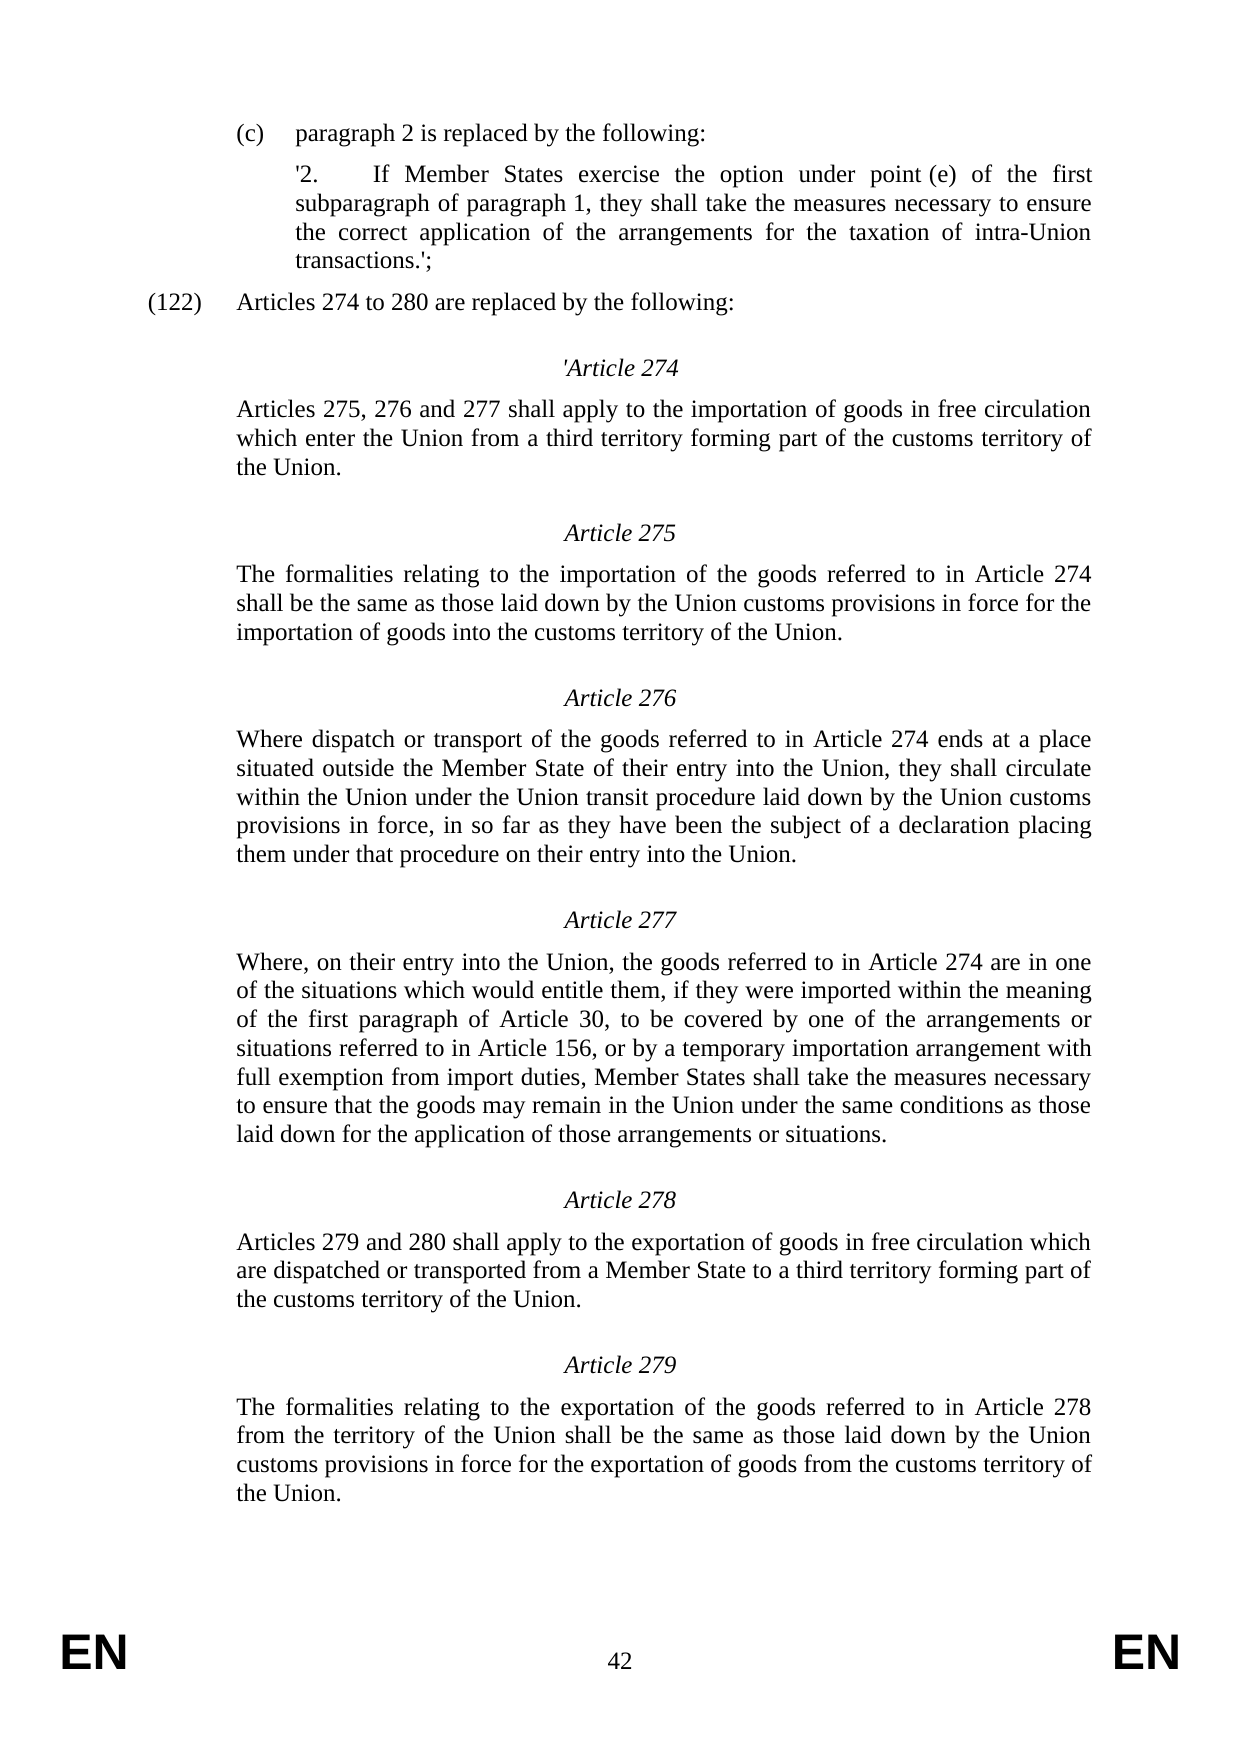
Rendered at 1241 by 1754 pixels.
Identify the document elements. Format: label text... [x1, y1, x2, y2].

text Article 276 [148, 683, 1093, 712]
text Articles 279 and 280 shall apply to the exportation of goods in free circulation which are dispatched or transported from a Member State to a third territory forming part of the customs territory of the Union. [236, 1227, 1093, 1313]
text Article 277 [148, 906, 1093, 934]
text Articles 274 to 280 are replaced by the following: [148, 287, 1093, 316]
text Article 278 [148, 1186, 1093, 1214]
text 'Article 274 [148, 353, 1093, 382]
text Where, on their entry into the Union, the goods referred to in Article 274 are in one of the situations which would entitle them, if they were imported within the meaning of the first paragraph of Article 30, to be covered by one of the arrangements or situations referred to in Article 156, or by a temporary importation arrangement with full exemption from import duties, Member States shall take the measures necessary to ensure that the goods may remain in the Union under the same conditions as those laid down for the application of those arrangements or situations. [236, 947, 1093, 1148]
text '2. If Member States exercise the option under point (e) of the first subparagraph of paragraph 1, they shall take the measures necessary to ensure the correct application of the arrangements for the taxation of intra-Union transactions.'; [295, 159, 1093, 274]
text The formalities relating to the exportation of the goods referred to in Article 278 from the territory of the Union shall be the same as those laid down by the Union customs provisions in force for the exportation of goods from the customs territory of the Union. [236, 1392, 1093, 1507]
text The formalities relating to the importation of the goods referred to in Article 274 shall be the same as those laid down by the Union customs provisions in force for the importation of goods into the customs territory of the Union. [236, 559, 1093, 646]
text Articles 275, 276 and 277 shall apply to the importation of goods in free circulation which enter the Union from a third territory forming part of the customs territory of the Union. [236, 394, 1093, 481]
text Article 275 [148, 518, 1093, 547]
text Where dispatch or transport of the goods referred to in Article 274 ends at a place situated outside the Member State of their entry into the Union, they shall circulate within the Union under the Union transit procedure laid down by the Union customs provisions in force, in so far as they have been the subject of a declaration placing them under that procedure on their entry into the Union. [236, 724, 1093, 868]
text Article 279 [148, 1351, 1093, 1379]
text paragraph 2 is replaced by the following: [236, 118, 1093, 147]
